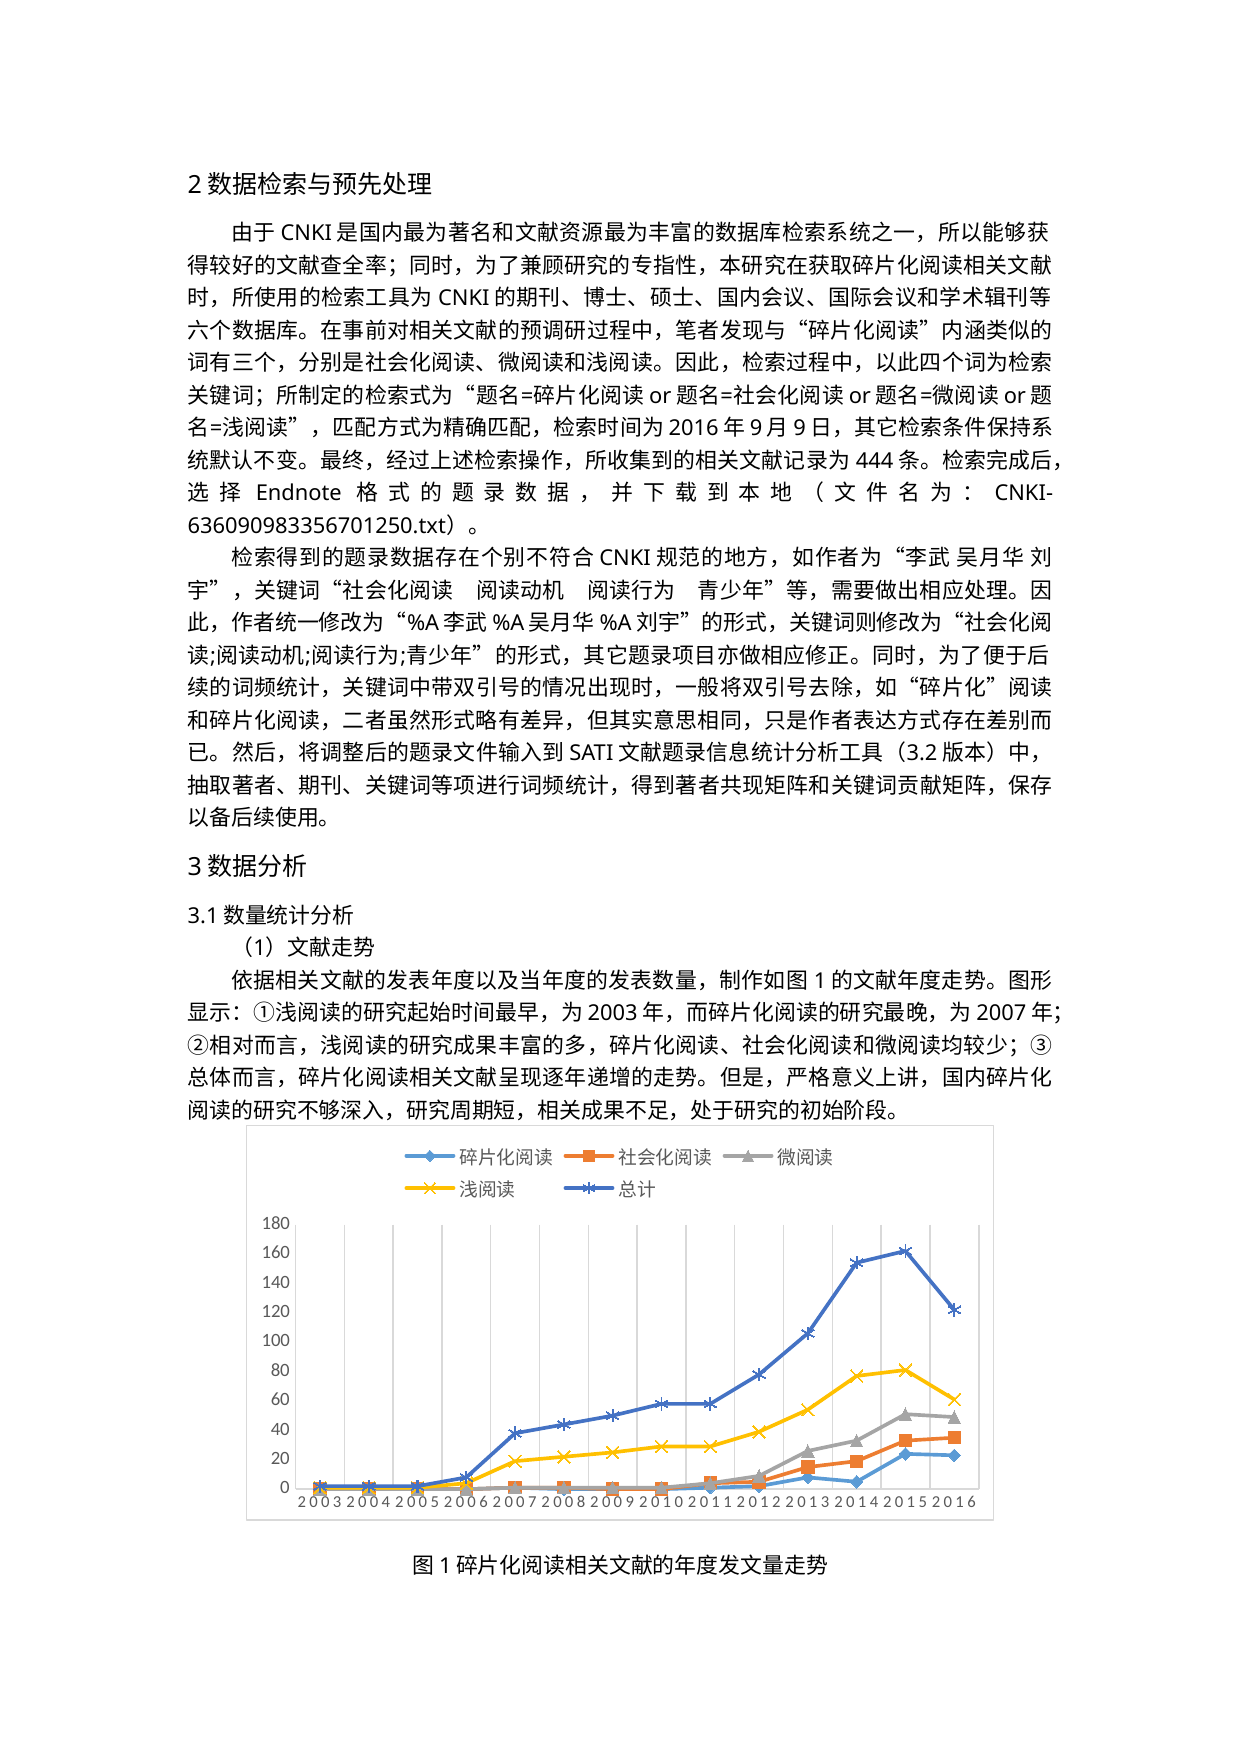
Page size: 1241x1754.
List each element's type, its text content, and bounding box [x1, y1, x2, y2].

text 3数据分析 [187, 832, 1053, 897]
text 依据相关文献的发表年度以及当年度的发表数量，制作如图1的文献年度走势。图形显示：①浅阅读的研究起始时间最早，为2003年，而碎片化阅读的研究最晚，为2007年；②相对而言，浅阅读的研究成果丰富的多，碎片化阅读、社会化阅读和微阅读均较少；③总体而言，碎片化阅读相关文献呈现逐年递增的走势。但是，严格意义上讲，国内碎片化阅读的研究不够深入，研究周期短，相关成果不足，处于研究的初始阶段。 [187, 962, 1053, 1125]
text 由于CNKI是国内最为著名和文献资源最为丰富的数据库检索系统之一，所以能够获得较好的文献查全率；同时，为了兼顾研究的专指性，本研究在获取碎片化阅读相关文献时，所使用的检索工具为CNKI的期刊、博士、硕士、国内会议、国际会议和学术辑刊等六个数据库。在事前对相关文献的预调研过程中，笔者发现与“碎片化阅读”内涵类似的词有三个，分别是社会化阅读、微阅读和浅阅读。因此，检索过程中，以此四个词为检索关键词；所制定的检索式为“题名=碎片化阅读or题名=社会化阅读or题名=微阅读or题名=浅阅读”，匹配方式为精确匹配，检索时间为2016年9月9日，其它检索条件保持系统默认不变。最终，经过上述检索操作，所收集到的相关文献记录为444条。检索完成后，选择Endnote格式的题录数据，并下载到本地（文件名为：CNKI-636090983356701250.txt）。 [187, 215, 1053, 540]
text 3.1数量统计分析 [187, 897, 1053, 930]
text 2数据检索与预先处理 [187, 150, 1053, 215]
text 图1碎片化阅读相关文献的年度发文量走势 [187, 1547, 1053, 1580]
text 检索得到的题录数据存在个别不符合CNKI规范的地方，如作者为“李武 吴月华 刘宇”，关键词“社会化阅读 阅读动机 阅读行为 青少年”等，需要做出相应处理。因此，作者统一修改为“%A李武 %A吴月华 %A刘宇”的形式，关键词则修改为“社会化阅读;阅读动机;阅读行为;青少年”的形式，其它题录项目亦做相应修正。同时，为了便于后续的词频统计，关键词中带双引号的情况出现时，一般将双引号去除，如“碎片化”阅读和碎片化阅读，二者虽然形式略有差异，但其实意思相同，只是作者表达方式存在差别而已。然后，将调整后的题录文件输入到SATI文献题录信息统计分析工具（3.2版本）中，抽取著者、期刊、关键词等项进行词频统计，得到著者共现矩阵和关键词贡献矩阵，保存以备后续使用。 [187, 540, 1053, 832]
text （1）文献走势 [187, 930, 1053, 962]
